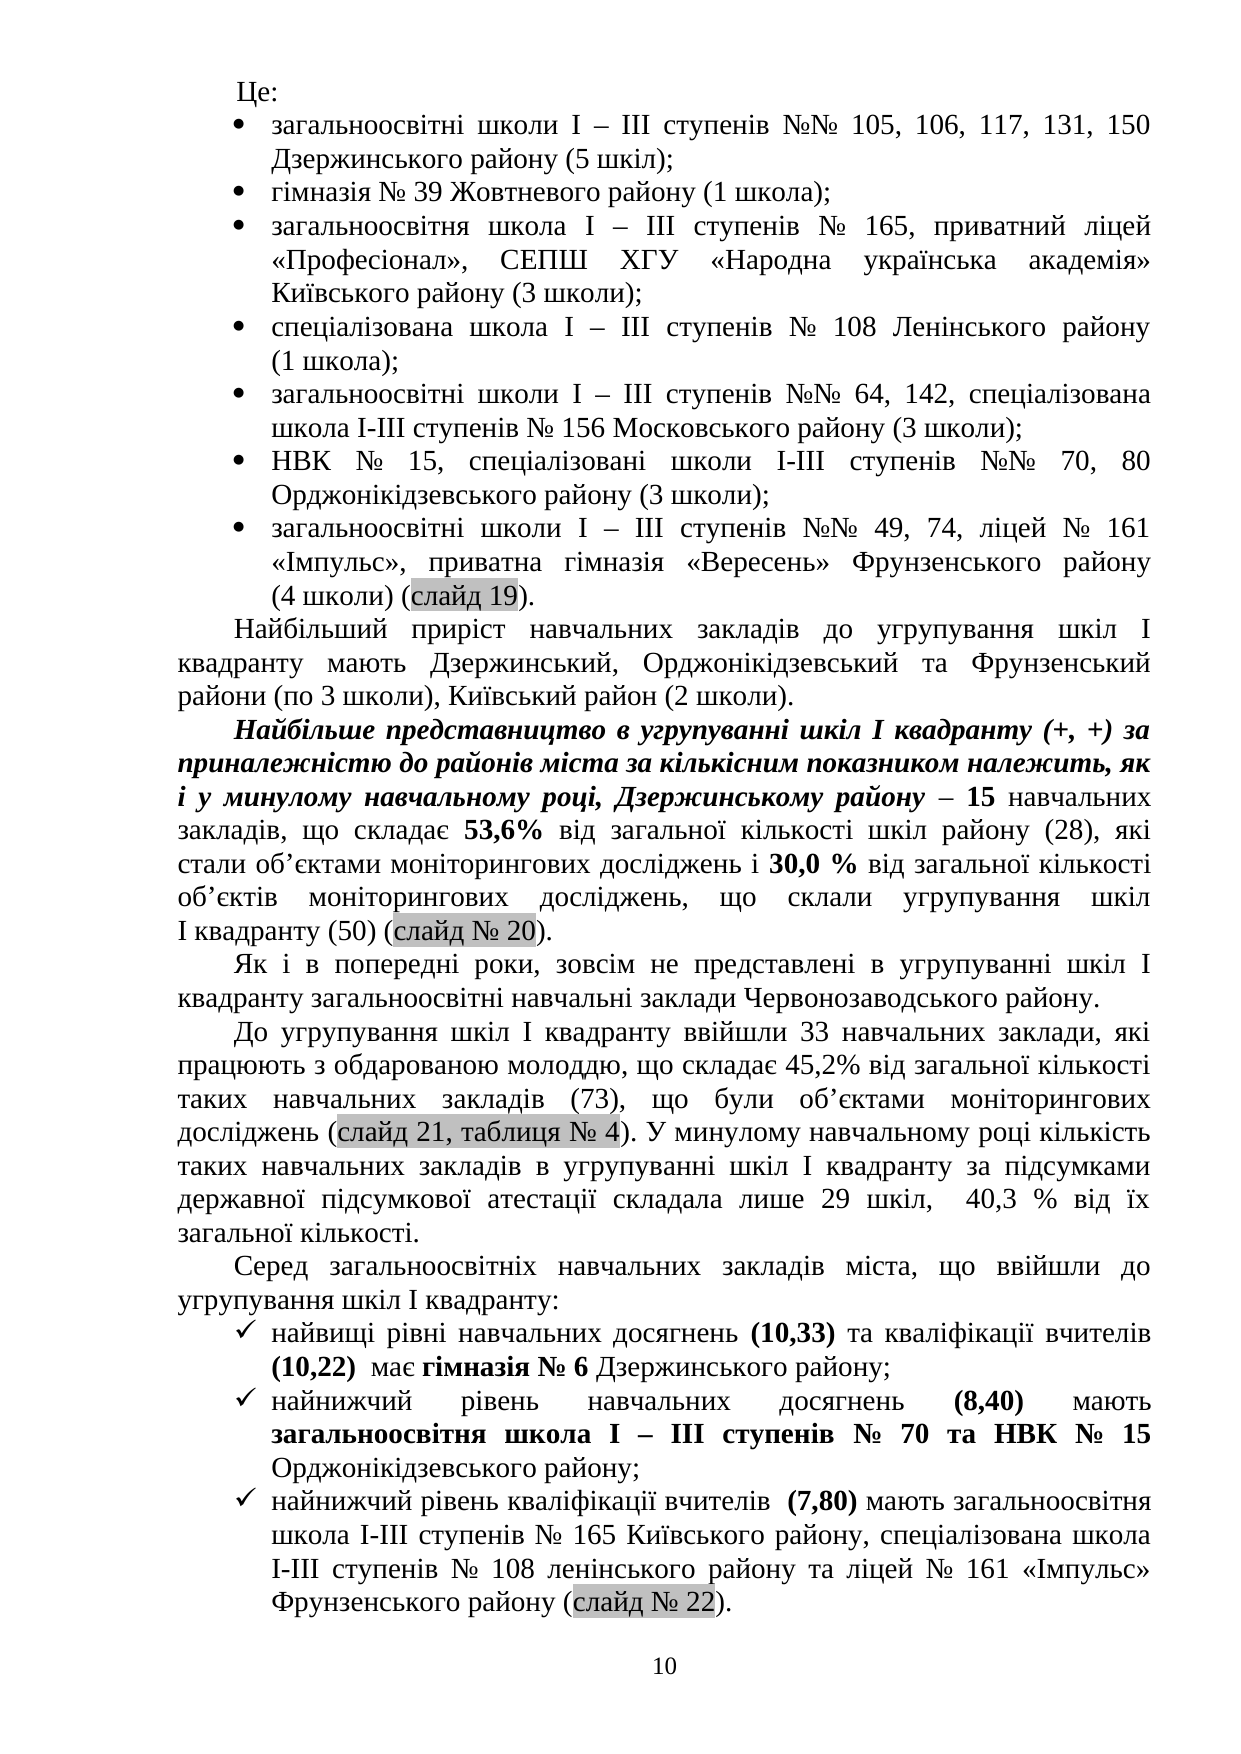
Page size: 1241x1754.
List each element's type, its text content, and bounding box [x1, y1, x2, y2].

list загальноосвітні школи І – ІІІ ступенів №№ 64, 142, спеціалізована школа І-ІІІ ступенів № 156 Московського району (3 школи); [233, 376, 1152, 443]
text Найбільший приріст навчальних закладів до угрупування шкіл І квадранту мають Дзержинський, Орджонікідзевський та Фрунзенський райони (по 3 школи), Київський район (2 школи). [177, 611, 1152, 712]
text До угрупування шкіл І квадранту ввійшли 33 навчальних заклади, які працюють з обдарованою молоддю, що складає 45,2% від загальної кількості таких навчальних закладів (73), що були об’єктами моніторингових досліджень (слайд 21, таблиця № 4). У минулому навчальному році кількість таких навчальних закладів в угрупуванні шкіл І квадранту за підсумками державної підсумкової атестації складала лише 29 шкіл, 40,3 % від їх загальної кількості. [177, 1014, 1152, 1248]
list загальноосвітні школи І – ІІІ ступенів №№ 49, 74, ліцей № 161 «Імпульс», приватна гімназія «Вересень» Фрунзенського району (4 школи) (слайд 19). [233, 511, 1152, 611]
text Як і в попередні роки, зовсім не представлені в угрупуванні шкіл І квадранту загальноосвітні навчальні заклади Червонозаводського району. [177, 947, 1152, 1014]
list спеціалізована школа І – ІІІ ступенів № 108 Ленінського району (1 школа); [233, 309, 1152, 376]
text Найбільше представництво в угрупуванні шкіл І квадранту (+, +) за приналежністю до районів міста за кількісним показником належить, як і у минулому навчальному році, Дзержинському району – 15 навчальних закладів, що складає 53,6% від загальної кількості шкіл району (28), які стали об’єктами моніторингових досліджень і 30,0 % від загальної кількості об’єктів моніторингових досліджень, що склали угрупування шкіл І квадранту (50) (слайд № 20). [177, 712, 1152, 947]
list найвищі рівні навчальних досягнень (10,33) та кваліфікації вчителів (10,22) має гімназія № 6 Дзержинського району; [233, 1316, 1152, 1383]
list загальноосвітні школи І – ІІІ ступенів №№ 105, 106, 117, 131, 150 Дзержинського району (5 шкіл); [233, 107, 1152, 174]
list найнижчий рівень кваліфікації вчителів (7,80) мають загальноосвітня школа І-ІІІ ступенів № 165 Київського району, спеціалізована школа І-ІІІ ступенів № 108 ленінського району та ліцей № 161 «Імпульс» Фрунзенського району (слайд № 22). [233, 1483, 1152, 1618]
list НВК № 15, спеціалізовані школи І-ІІІ ступенів №№ 70, 80 Орджонікідзевського району (3 школи); [233, 443, 1152, 511]
list гімназія № 39 Жовтневого району (1 школа); [233, 174, 1152, 208]
list загальноосвітня школа І – ІІІ ступенів № 165, приватний ліцей «Професіонал», СЕПШ ХГУ «Народна українська академія» Київського району (3 школи); [233, 208, 1152, 309]
text Серед загальноосвітніх навчальних закладів міста, що ввійшли до угрупування шкіл І квадранту: [177, 1248, 1152, 1316]
text Це: [177, 74, 1152, 107]
list найнижчий рівень навчальних досягнень (8,40) мають загальноосвітня школа І – ІІІ ступенів № 70 та НВК № 15 Орджонікідзевського району; [233, 1383, 1152, 1483]
